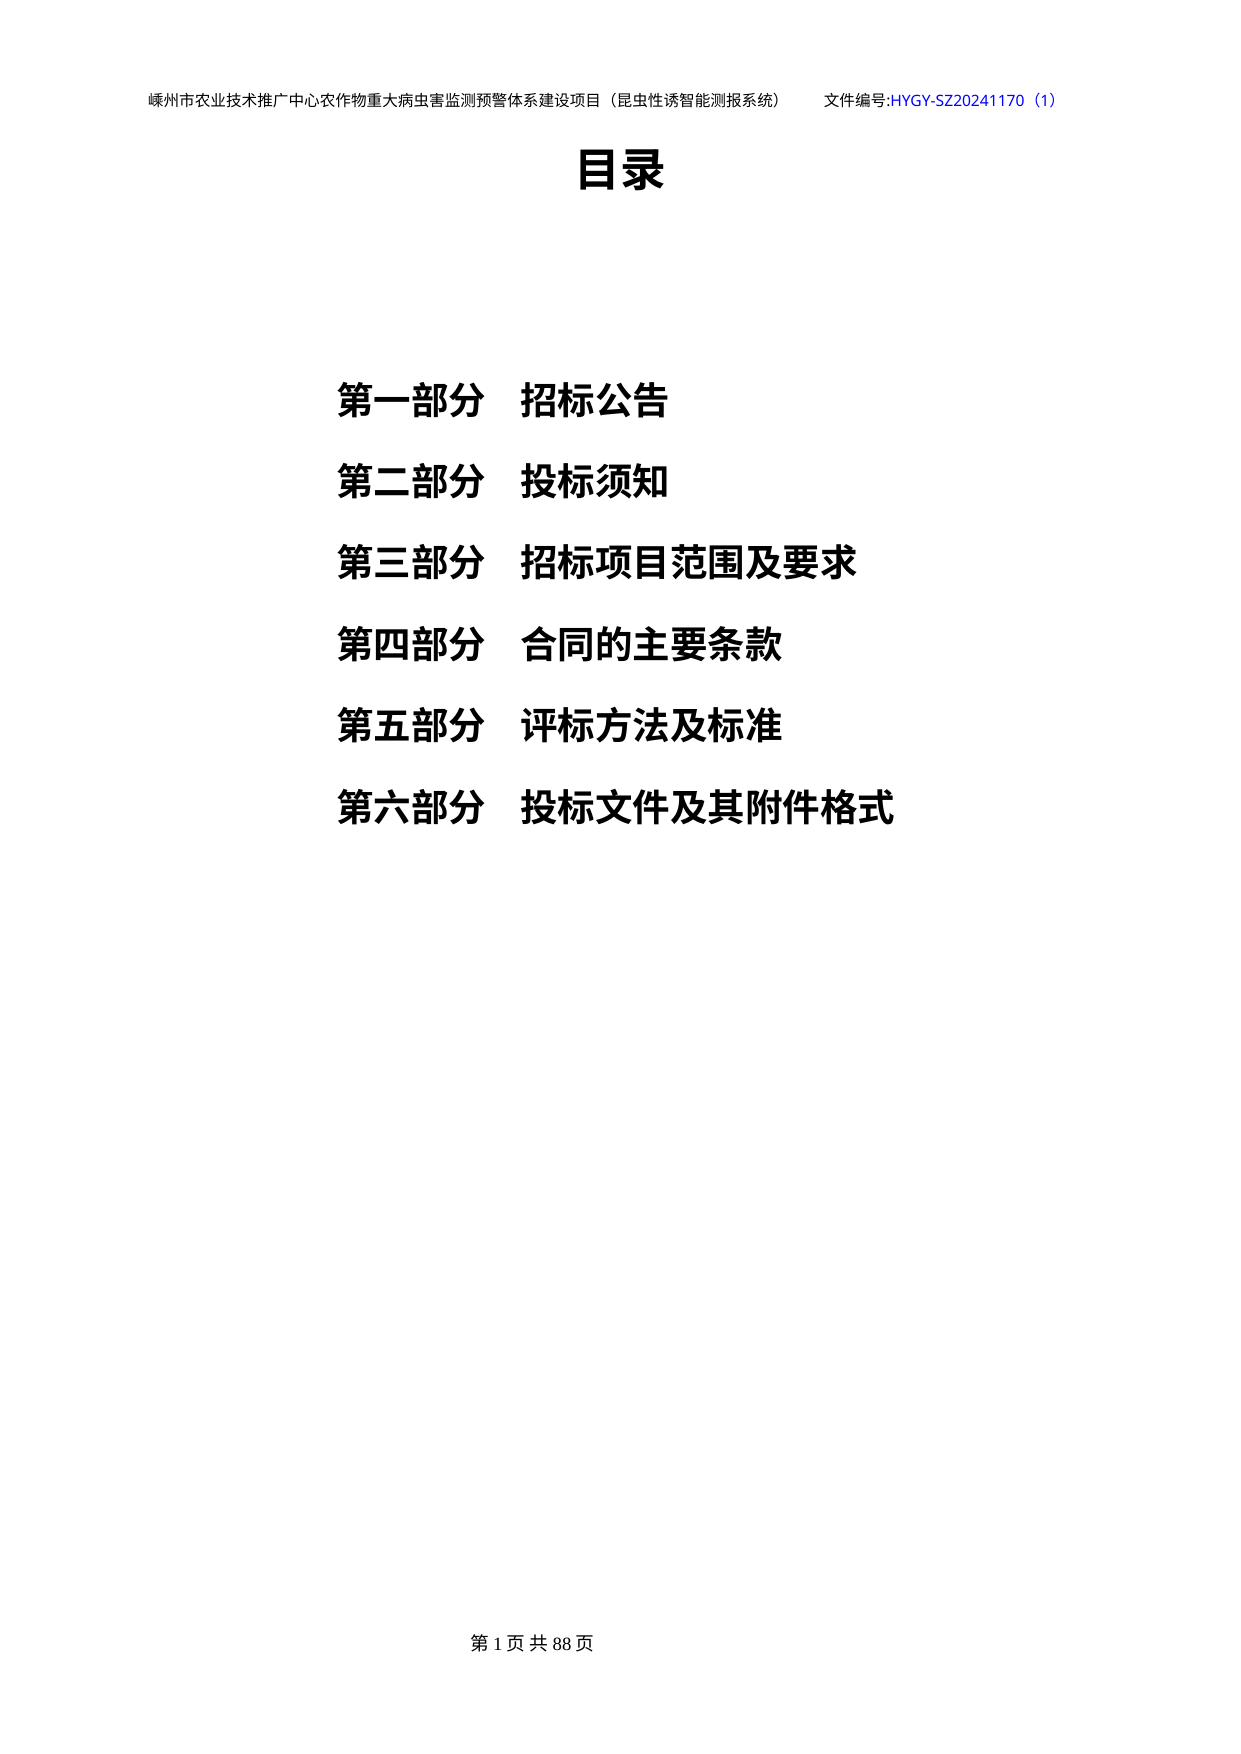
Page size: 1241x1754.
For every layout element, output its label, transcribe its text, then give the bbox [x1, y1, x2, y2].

text 第五部分 评标方法及标准 [148, 696, 1092, 750]
text 第三部分 招标项目范围及要求 [148, 533, 1092, 588]
text 第一部分 招标公告 [148, 371, 1092, 425]
text 第六部分 投标文件及其附件格式 [148, 777, 1092, 832]
text 第四部分 合同的主要条款 [148, 615, 1092, 669]
text 目录 [148, 133, 1092, 199]
text 第二部分 投标须知 [148, 452, 1092, 506]
